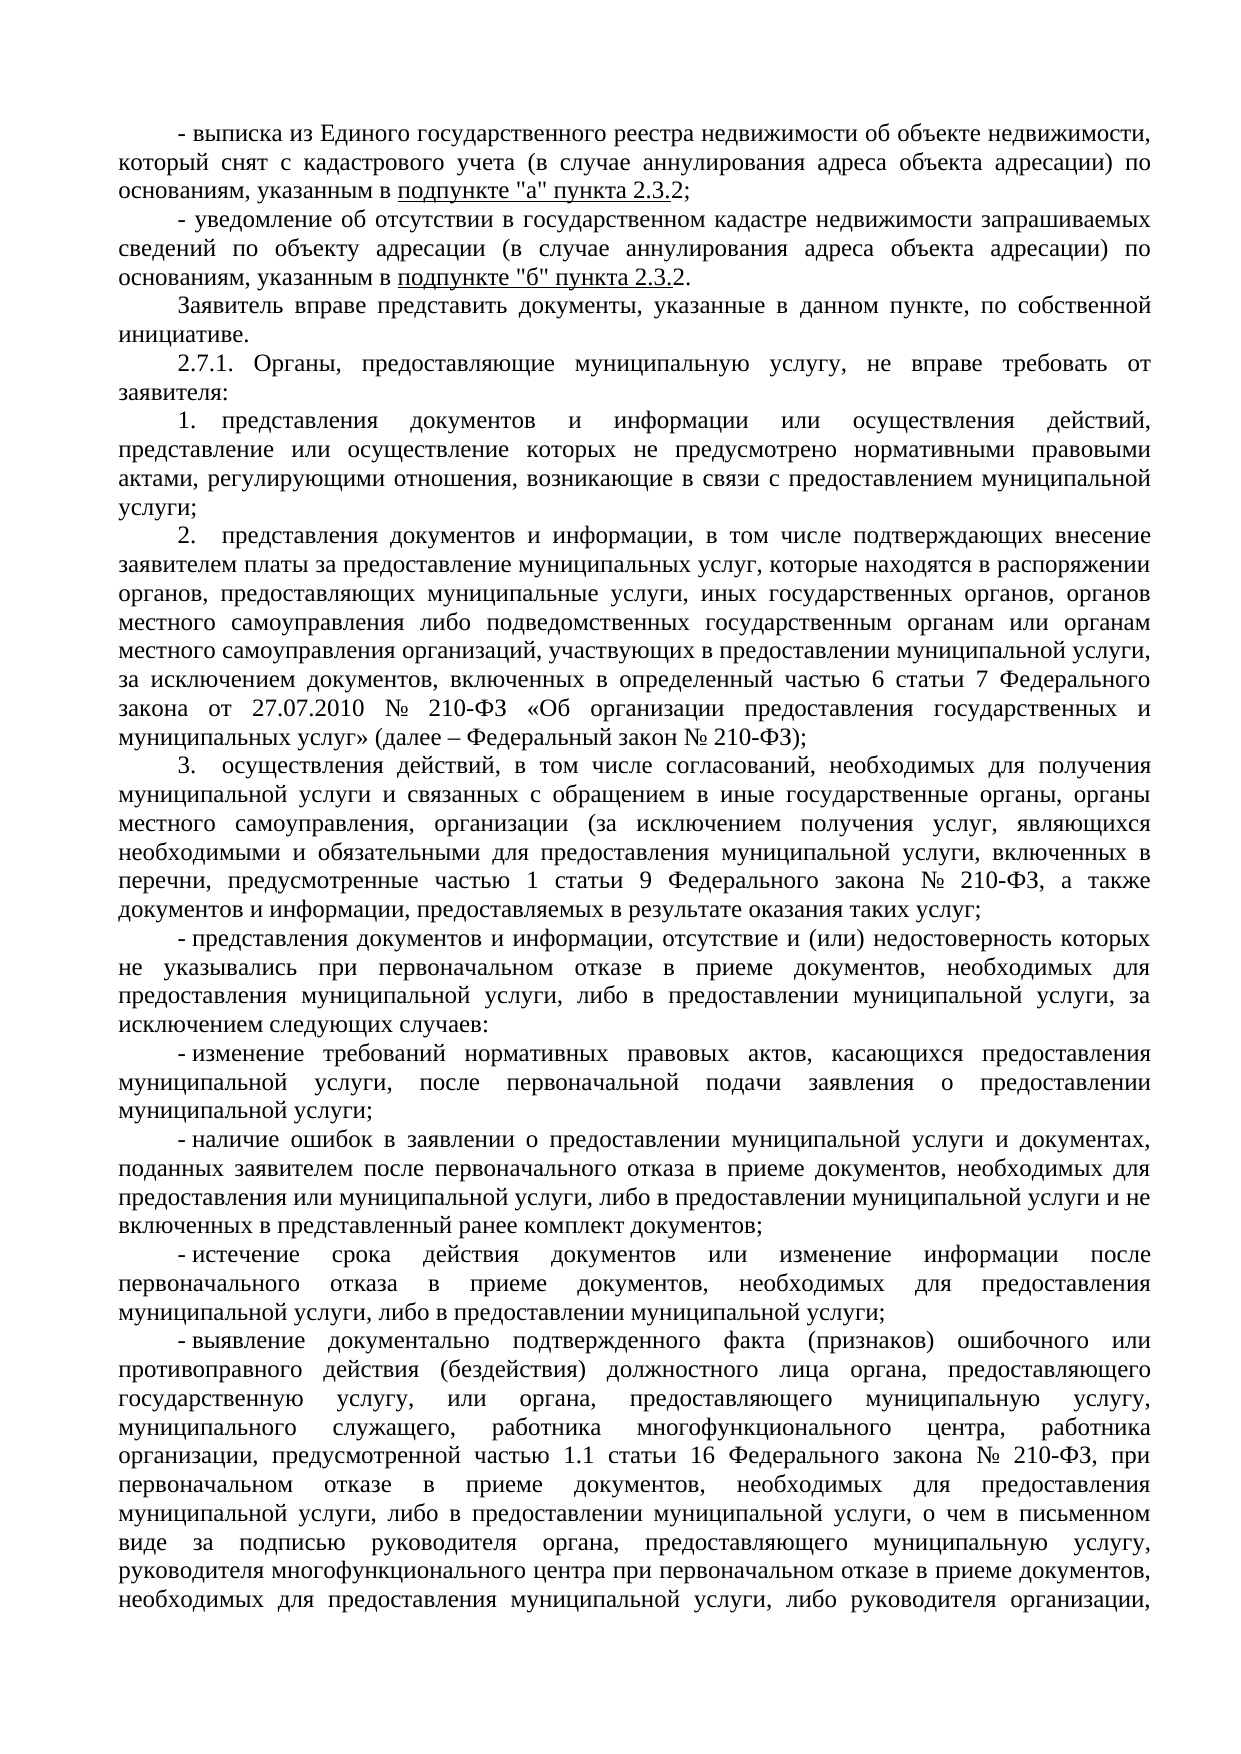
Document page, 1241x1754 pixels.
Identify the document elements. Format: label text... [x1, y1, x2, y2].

text 3. осуществления действий, в том числе согласований, необходимых для получения муниципальной услуги и связанных с обращением в иные государственные органы, органы местного самоуправления, организации (за исключением получения услуг, являющихся необходимыми и обязательными для предоставления муниципальной услуги, включенных в перечни, предусмотренные частью 1 статьи 9 Федерального закона № 210-ФЗ, а также документов и информации, предоставляемых в результате оказания таких услуг; [118, 751, 1152, 923]
text - наличие ошибок в заявлении о предоставлении муниципальной услуги и документах, поданных заявителем после первоначального отказа в приеме документов, необходимых для предоставления или муниципальной услуги, либо в предоставлении муниципальной услуги и не включенных в представленный ранее комплект документов; [118, 1124, 1152, 1239]
text - выписка из Единого государственного реестра недвижимости об объекте недвижимости, который снят с кадастрового учета (в случае аннулирования адреса объекта адресации) по основаниям, указанным в подпункте "а" пункта 2.3.2; [118, 118, 1152, 204]
text Заявитель вправе представить документы, указанные в данном пункте, по собственной инициативе. [118, 291, 1152, 348]
text - истечение срока действия документов или изменение информации после первоначального отказа в приеме документов, необходимых для предоставления муниципальной услуги, либо в предоставлении муниципальной услуги; [118, 1239, 1152, 1326]
text - изменение требований нормативных правовых актов, касающихся предоставления муниципальной услуги, после первоначальной подачи заявления о предоставлении муниципальной услуги; [118, 1038, 1152, 1124]
text 1. представления документов и информации или осуществления действий, представление или осуществление которых не предусмотрено нормативными правовыми актами, регулирующими отношения, возникающие в связи с предоставлением муниципальной услуги; [118, 406, 1152, 521]
text 2. представления документов и информации, в том числе подтверждающих внесение заявителем платы за предоставление муниципальных услуг, которые находятся в распоряжении органов, предоставляющих муниципальные услуги, иных государственных органов, органов местного самоуправления либо подведомственных государственным органам или органам местного самоуправления организаций, участвующих в предоставлении муниципальной услуги, за исключением документов, включенных в определенный частью 6 статьи 7 Федерального закона от 27.07.2010 № 210-ФЗ «Об организации предоставления государственных и муниципальных услуг» (далее – Федеральный закон № 210-ФЗ); [118, 521, 1152, 751]
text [118, 1326, 1152, 1613]
text - представления документов и информации, отсутствие и (или) недостоверность которых не указывались при первоначальном отказе в приеме документов, необходимых для предоставления муниципальной услуги, либо в предоставлении муниципальной услуги, за исключением следующих случаев: [118, 923, 1152, 1038]
text - уведомление об отсутствии в государственном кадастре недвижимости запрашиваемых сведений по объекту адресации (в случае аннулирования адреса объекта адресации) по основаниям, указанным в подпункте "б" пункта 2.3.2. [118, 204, 1152, 291]
text 2.7.1. Органы, предоставляющие муниципальную услугу, не вправе требовать от заявителя: [118, 348, 1152, 406]
